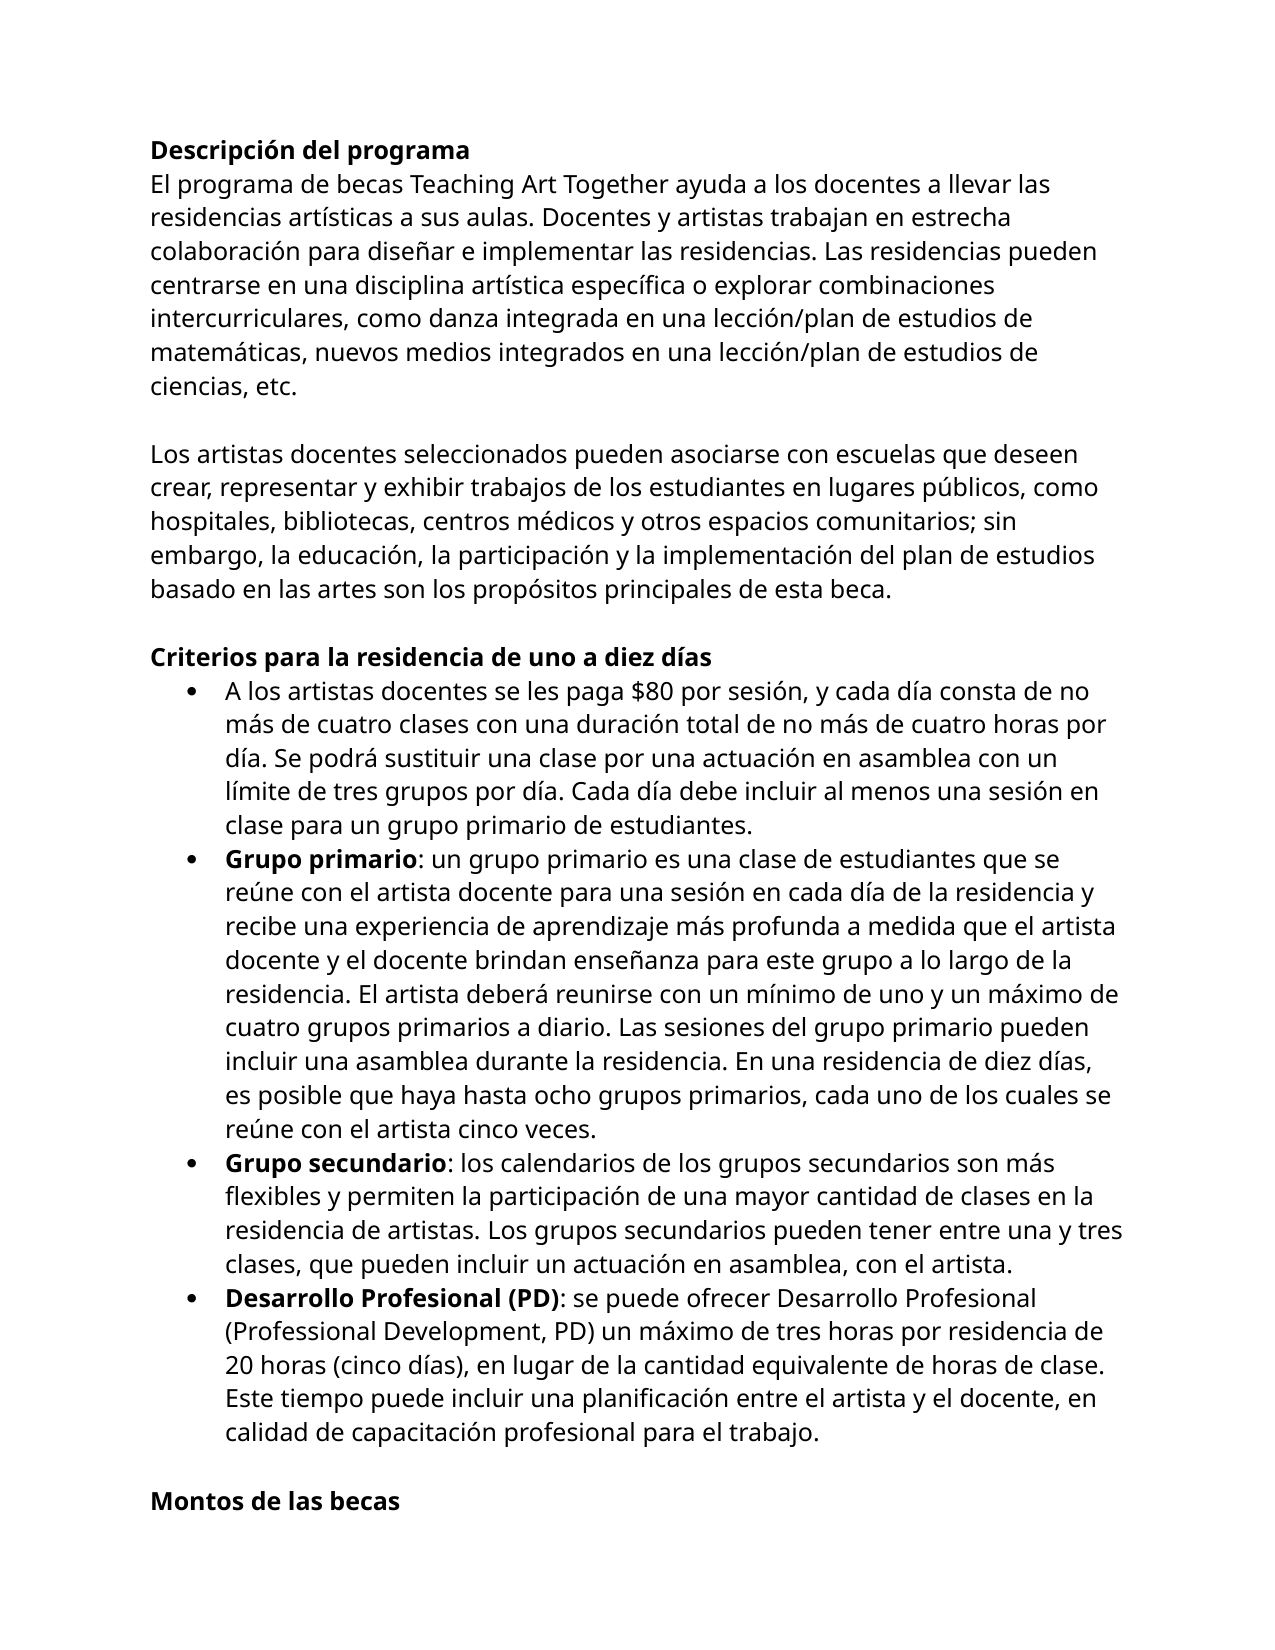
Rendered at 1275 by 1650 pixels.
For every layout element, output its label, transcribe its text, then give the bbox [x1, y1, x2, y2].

text Descripción del programa [150, 133, 1125, 167]
text Criterios para la residencia de uno a diez días [150, 639, 1125, 673]
list Grupo primario: un grupo primario es una clase de estudiantes que se reúne con el artista docente para una sesión en cada día de la residencia y recibe una experiencia de aprendizaje más profunda a medida que el artista docente y el docente brindan enseñanza para este grupo a lo largo de la residencia. El artista deberá reunirse con un mínimo de uno y un máximo de cuatro grupos primarios a diario. Las sesiones del grupo primario pueden incluir una asamblea durante la residencia. En una residencia de diez días, es posible que haya hasta ocho grupos primarios, cada uno de los cuales se reúne con el artista cinco veces. [187, 842, 1125, 1145]
text Montos de las becas [150, 1483, 1125, 1517]
list Desarrollo Profesional (PD): se puede ofrecer Desarrollo Profesional (Professional Development, PD) un máximo de tres horas por residencia de 20 horas (cinco días), en lugar de la cantidad equivalente de horas de clase. Este tiempo puede incluir una planificación entre el artista y el docente, en calidad de capacitación profesional para el trabajo. [187, 1280, 1125, 1449]
text Los artistas docentes seleccionados pueden asociarse con escuelas que deseen crear, representar y exhibir trabajos de los estudiantes en lugares públicos, como hospitales, bibliotecas, centros médicos y otros espacios comunitarios; sin embargo, la educación, la participación y la implementación del plan de estudios basado en las artes son los propósitos principales de esta beca. [150, 437, 1125, 605]
text El programa de becas Teaching Art Together ayuda a los docentes a llevar las residencias artísticas a sus aulas. Docentes y artistas trabajan en estrecha colaboración para diseñar e implementar las residencias. Las residencias pueden centrarse en una disciplina artística específica o explorar combinaciones intercurriculares, como danza integrada en una lección/plan de estudios de matemáticas, nuevos medios integrados en una lección/plan de estudios de ciencias, etc. [150, 167, 1125, 403]
list A los artistas docentes se les paga $80 por sesión, y cada día consta de no más de cuatro clases con una duración total de no más de cuatro horas por día. Se podrá sustituir una clase por una actuación en asamblea con un límite de tres grupos por día. Cada día debe incluir al menos una sesión en clase para un grupo primario de estudiantes. [187, 673, 1125, 842]
list Grupo secundario: los calendarios de los grupos secundarios son más flexibles y permiten la participación de una mayor cantidad de clases en la residencia de artistas. Los grupos secundarios pueden tener entre una y tres clases, que pueden incluir un actuación en asamblea, con el artista. [187, 1145, 1125, 1280]
